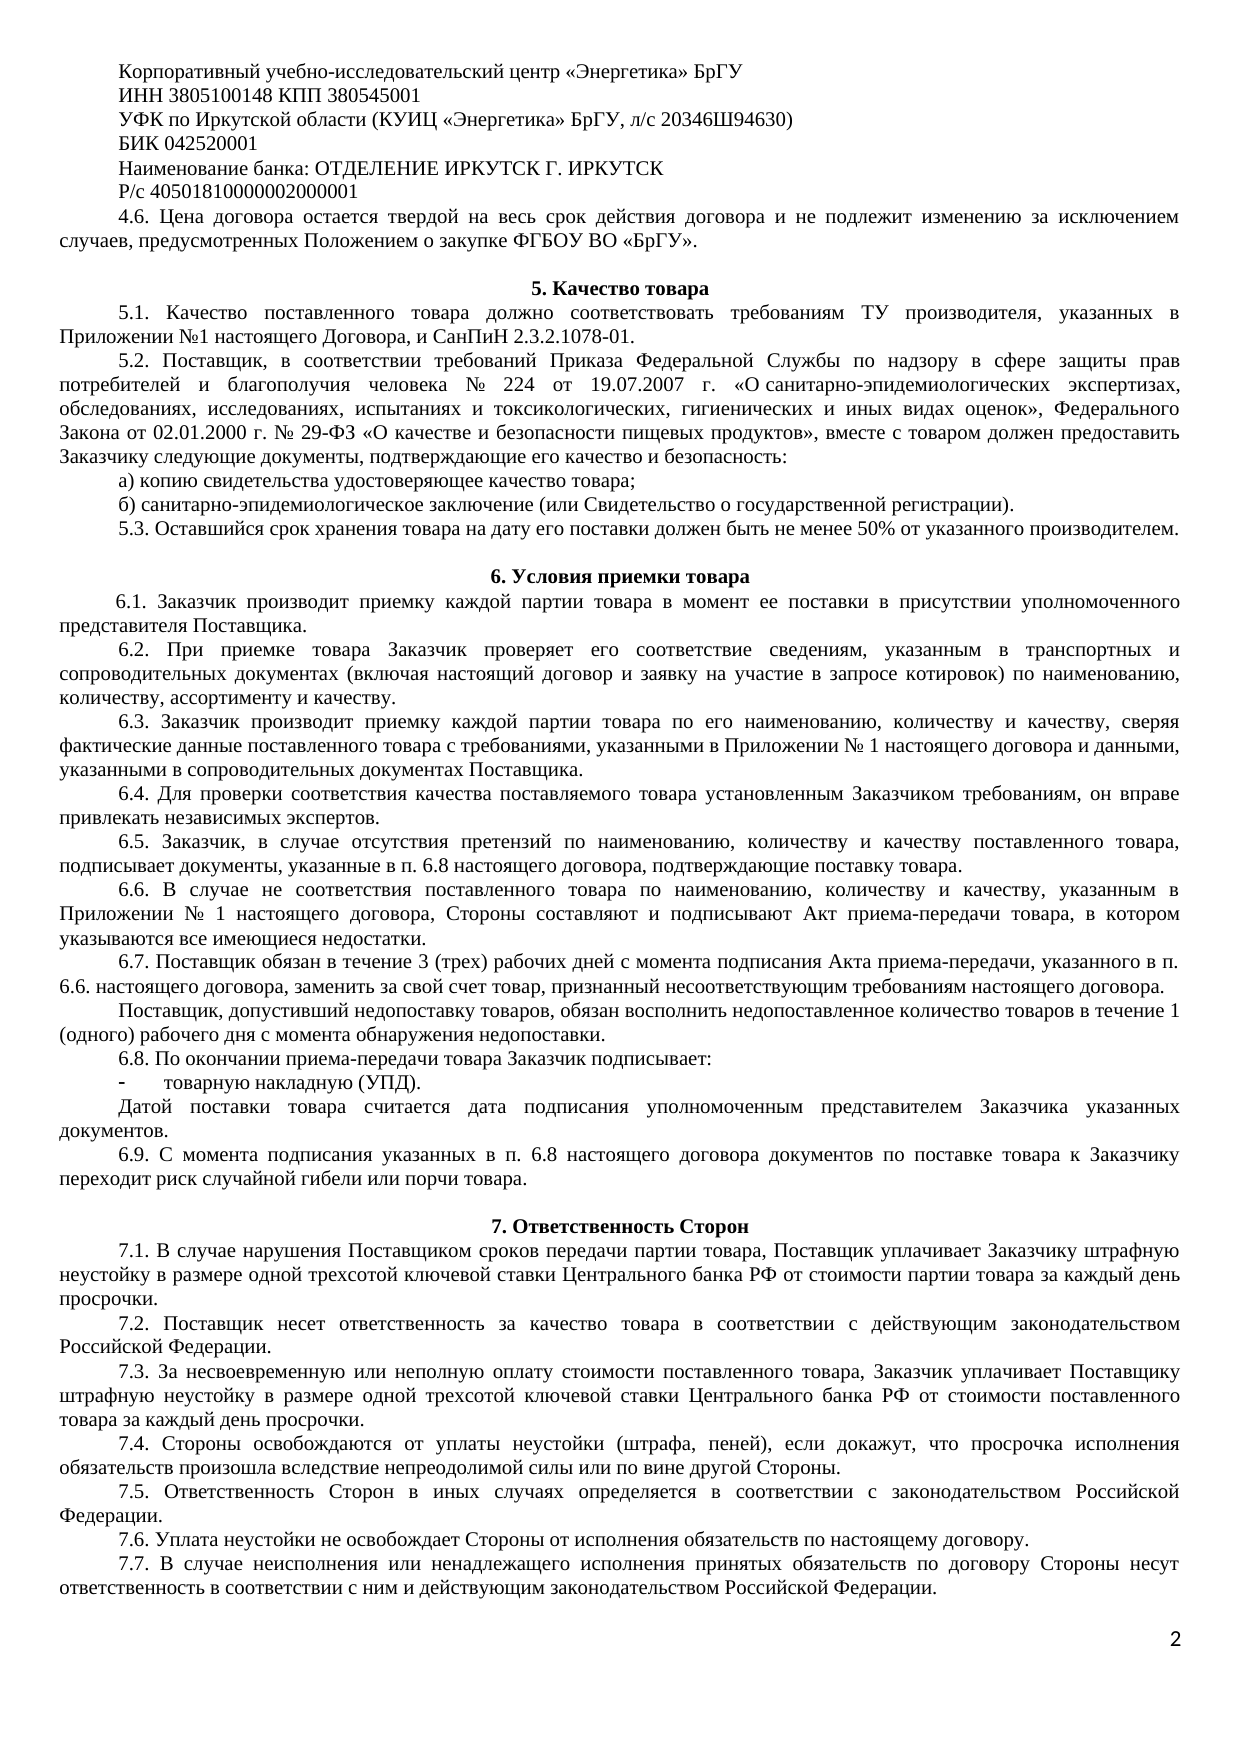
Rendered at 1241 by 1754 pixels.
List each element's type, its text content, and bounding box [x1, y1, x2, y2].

text Корпоративный учебно-исследовательский центр «Энергетика» БрГУ [59, 59, 1181, 83]
text 7.3. За несвоевременную или неполную оплату стоимости поставленного товара, Заказчик уплачивает Поставщику штрафную неустойку в размере одной трехсотой ключевой ставки Центрального банка РФ от стоимости поставленного товара за каждый день просрочки. [59, 1358, 1181, 1431]
text 7. Ответственность Сторон [59, 1214, 1181, 1238]
text 6. Условия приемки товара [59, 564, 1181, 588]
text 6.7. Поставщик обязан в течение 3 (трех) рабочих дней с момента подписания Акта приема-передачи, указанного в п. 6.6. настоящего договора, заменить за свой счет товар, признанный несоответствующим требованиям настоящего договора. [59, 949, 1181, 998]
text 7.6. Уплата неустойки не освобождает Стороны от исполнения обязательств по настоящему договору. [59, 1527, 1181, 1551]
text 7.5. Ответственность Сторон в иных случаях определяется в соответствии с законодательством Российской Федерации. [59, 1479, 1181, 1527]
text 6.6. В случае не соответствия поставленного товара по наименованию, количеству и качеству, указанным в Приложении № 1 настоящего договора, Стороны составляют и подписывают Акт приема-передачи товара, в котором указываются все имеющиеся недостатки. [59, 877, 1181, 949]
text 7.4. Стороны освобождаются от уплаты неустойки (штрафа, пеней), если докажут, что просрочка исполнения обязательств произошла вследствие непреодолимой силы или по вине другой Стороны. [59, 1431, 1181, 1479]
text 7.1. В случае нарушения Поставщиком сроков передачи партии товара, Поставщик уплачивает Заказчику штрафную неустойку в размере одной трехсотой ключевой ставки Центрального банка РФ от стоимости партии товара за каждый день просрочки. [59, 1238, 1181, 1310]
text 6.8. По окончании приема-передачи товара Заказчик подписывает: [59, 1046, 1181, 1070]
list товарную накладную (УПД). [118, 1070, 1181, 1094]
text 6.1. Заказчик производит приемку каждой партии товара в момент ее поставки в присутствии уполномоченного представителя Поставщика. [59, 588, 1181, 637]
text Поставщик, допустивший недопоставку товаров, обязан восполнить недопоставленное количество товаров в течение 1 (одного) рабочего дня с момента обнаружения недопоставки. [59, 998, 1181, 1046]
text 5.2. Поставщик, в соответствии требований Приказа Федеральной Службы по надзору в сфере защиты прав потребителей и благополучия человека № 224 от 19.07.2007 г. «О санитарно-эпидемиологических экспертизах, обследованиях, исследованиях, испытаниях и токсикологических, гигиенических и иных видах оценок», Федерального Закона от 02.01.2000 г. № 29-ФЗ «О качестве и безопасности пищевых продуктов», вместе с товаром должен предоставить Заказчику следующие документы, подтверждающие его качество и безопасность: [59, 348, 1181, 468]
text 7.2. Поставщик несет ответственность за качество товара в соответствии с действующим законодательством Российской Федерации. [59, 1310, 1181, 1358]
text а) копию свидетельства удостоверяющее качество товара; [59, 468, 1181, 492]
text 6.3. Заказчик производит приемку каждой партии товара по его наименованию, количеству и качеству, сверяя фактические данные поставленного товара с требованиями, указанными в Приложении № 1 настоящего договора и данными, указанными в сопроводительных документах Поставщика. [59, 709, 1181, 781]
text б) санитарно-эпидемиологическое заключение (или Свидетельство о государственной регистрации). [59, 492, 1181, 516]
text 6.4. Для проверки соответствия качества поставляемого товара установленным Заказчиком требованиям, он вправе привлекать независимых экспертов. [59, 781, 1181, 829]
text 5. Качество товара [59, 276, 1181, 300]
text 7.7. В случае неисполнения или ненадлежащего исполнения принятых обязательств по договору Стороны несут ответственность в соответствии с ним и действующим законодательством Российской Федерации. [59, 1551, 1181, 1599]
text 5.1. Качество поставленного товара должно соответствовать требованиям ТУ производителя, указанных в Приложении №1 настоящего Договора, и СанПиН 2.3.2.1078-01. [59, 300, 1181, 348]
text Наименование банка: ОТДЕЛЕНИЕ ИРКУТСК Г. ИРКУТСК [59, 155, 1181, 179]
text 6.5. Заказчик, в случае отсутствия претензий по наименованию, количеству и качеству поставленного товара, подписывает документы, указанные в п. 6.8 настоящего договора, подтверждающие поставку товара. [59, 829, 1181, 877]
text БИК 042520001 [59, 131, 1181, 155]
text УФК по Иркутской области (КУИЦ «Энергетика» БрГУ, л/с 20346Ш94630) [59, 107, 1181, 131]
text 6.9. С момента подписания указанных в п. 6.8 настоящего договора документов по поставке товара к Заказчику переходит риск случайной гибели или порчи товара. [59, 1142, 1181, 1190]
text 4.6. Цена договора остается твердой на весь срок действия договора и не подлежит изменению за исключением случаев, предусмотренных Положением о закупке ФГБОУ ВО «БрГУ». [59, 203, 1181, 252]
text ИНН 3805100148 КПП 380545001 [59, 83, 1181, 107]
text 6.2. При приемке товара Заказчик проверяет его соответствие сведениям, указанным в транспортных и сопроводительных документах (включая настоящий договор и заявку на участие в запросе котировок) по наименованию, количеству, ассортименту и качеству. [59, 637, 1181, 709]
text Р/с 40501810000002000001 [59, 179, 1181, 203]
text 5.3. Оставшийся срок хранения товара на дату его поставки должен быть не менее 50% от указанного производителем. [59, 516, 1181, 540]
text Датой поставки товара считается дата подписания уполномоченным представителем Заказчика указанных документов. [59, 1094, 1181, 1142]
